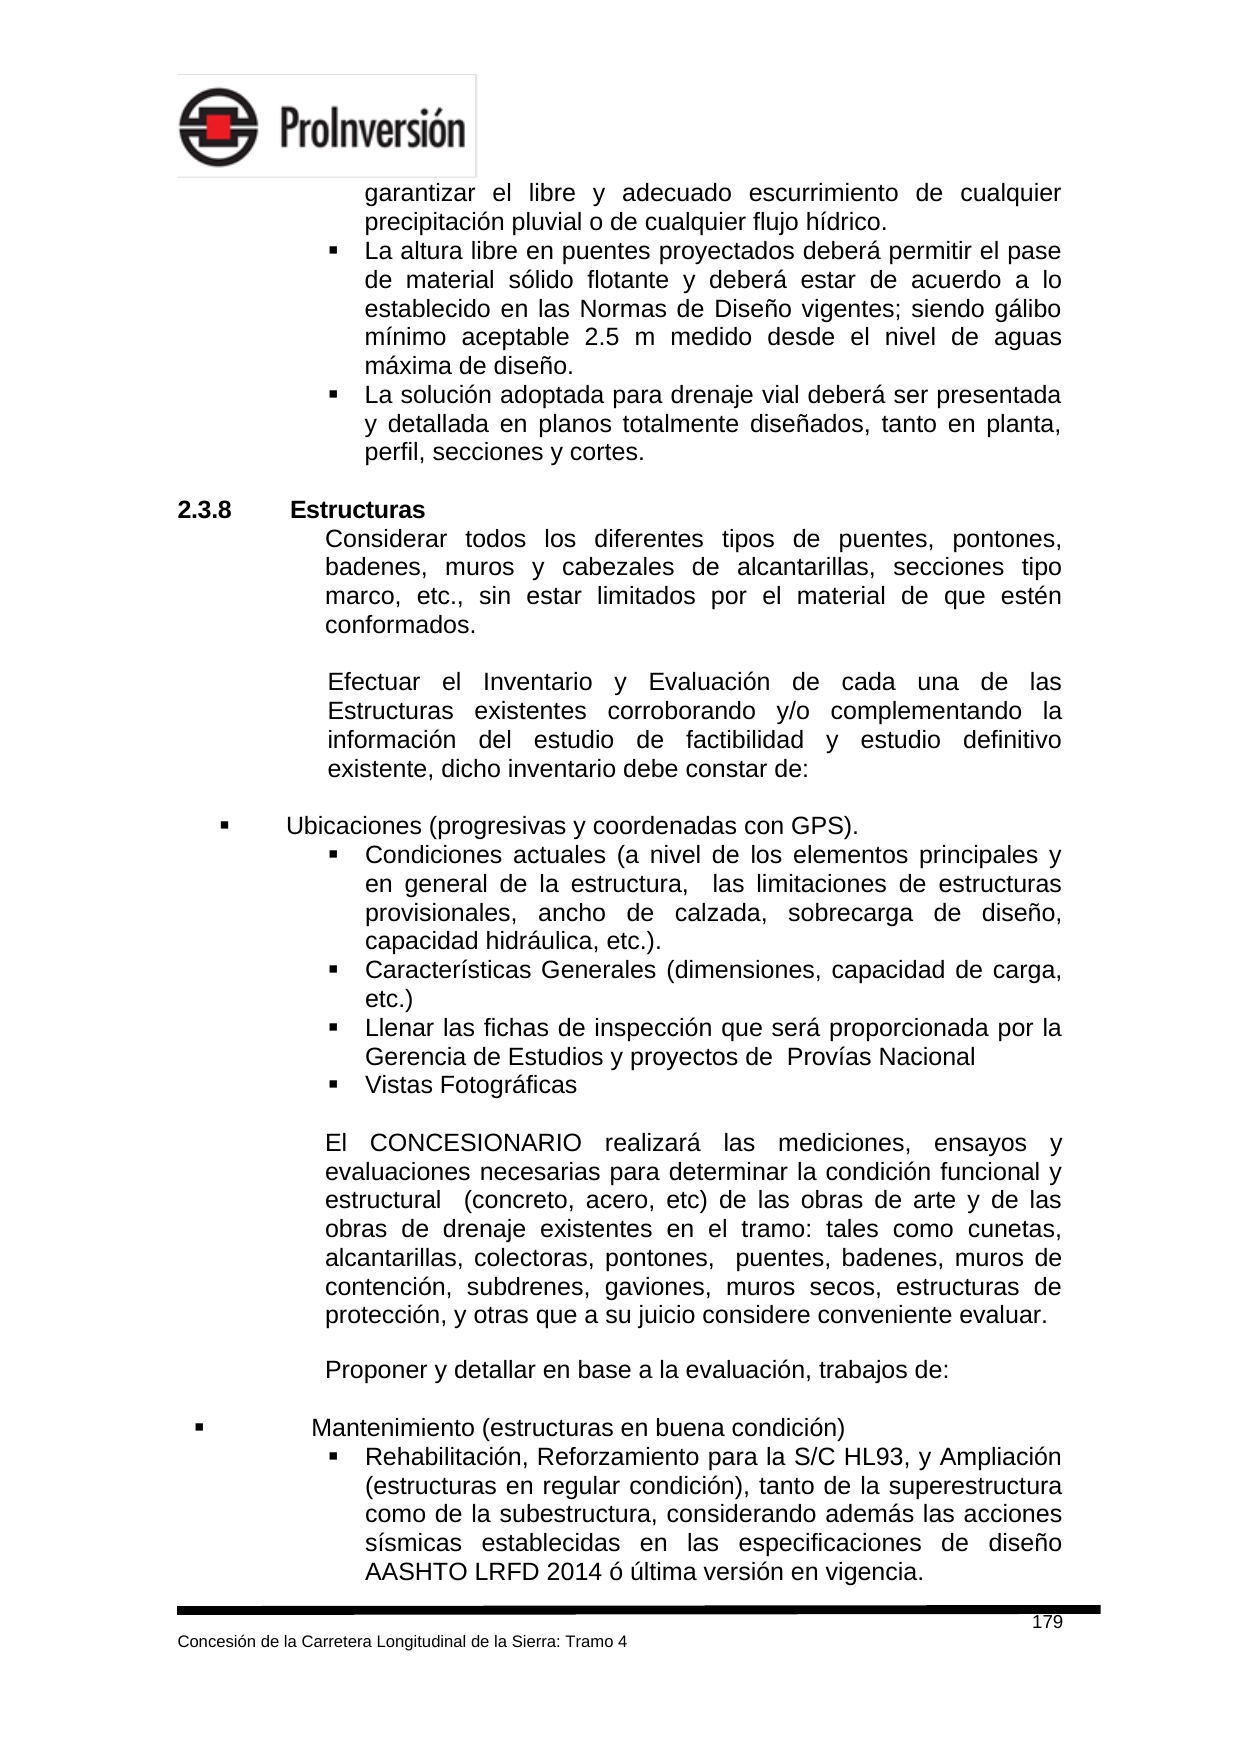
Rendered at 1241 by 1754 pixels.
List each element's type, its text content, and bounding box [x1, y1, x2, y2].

list Mantenimiento (estructuras en buena condicin) [177, 1413, 1063, 1442]
list Estructuras [177, 495, 1063, 524]
text El CONCESIONARIO realizará las mediciones, ensayos y evaluaciones necesarias para determinar la condicin funcional y estructural (concreto, acero, etc) de las obras de arte y de las obras de drenaje existentes en el tramo: tales como cunetas, alcantarillas, colectoras, pontones, puentes, badenes, muros de contencin, subdrenes, gaviones, muros secos, estructuras de proteccin, y otras que a su juicio considere conveniente evaluar. [325, 1128, 1063, 1329]
text Proponer y detallar en base a la evaluación, trabajos de: [251, 1356, 1063, 1384]
list La solucin adoptada para drenaje vial deberá ser presentada y detallada en planos totalmente diseñados, tanto en planta, perfil, secciones y cortes. [327, 380, 1063, 466]
list Ubicaciones (progresivas y coordenadas con GPS). [177, 811, 1063, 840]
picture [177, 73, 479, 179]
list Rehabilitación, Reforzamiento para la S/C HL93, y Ampliación (estructuras en regular condición), tanto de la superestructura como de la subestructura, considerando además las acciones sísmicas establecidas en las especificaciones de diseño AASHTO LRFD 2014 ó última versión en vigencia. [327, 1442, 1063, 1586]
list Condiciones actuales (a nivel de los elementos principales y en general de la estructura, las limitaciones de estructuras provisionales, ancho de calzada, sobrecarga de diseño, capacidad hidráulica, etc.). [327, 840, 1063, 955]
list Características Generales (dimensiones, capacidad de carga, etc.) [327, 955, 1063, 1013]
list La altura libre en puentes proyectados deberá permitir el pase de material sólido flotante y deberá estar de acuerdo a lo establecido en las Normas de Diseño vigentes; siendo gálibo mínimo aceptable 2.5 m medido desde el nivel de aguas máxima de diseño. [327, 236, 1063, 380]
text Considerar todos los diferentes tipos de puentes, pontones, badenes, muros y cabezales de alcantarillas, secciones tipo marco, etc., sin estar limitados por el material de que estén conformados. [325, 524, 1063, 639]
list Vistas Fotográficas [327, 1070, 1063, 1099]
list Llenar las fichas de inspeccin que será proporcionada por la Gerencia de Estudios y proyectos de Provías Nacional [327, 1013, 1063, 1070]
text Efectuar el Inventario y Evaluacin de cada una de las Estructuras existentes corroborando y/o complementando la informacin del estudio de factibilidad y estudio definitivo existente, dicho inventario debe constar de: [251, 667, 1063, 782]
